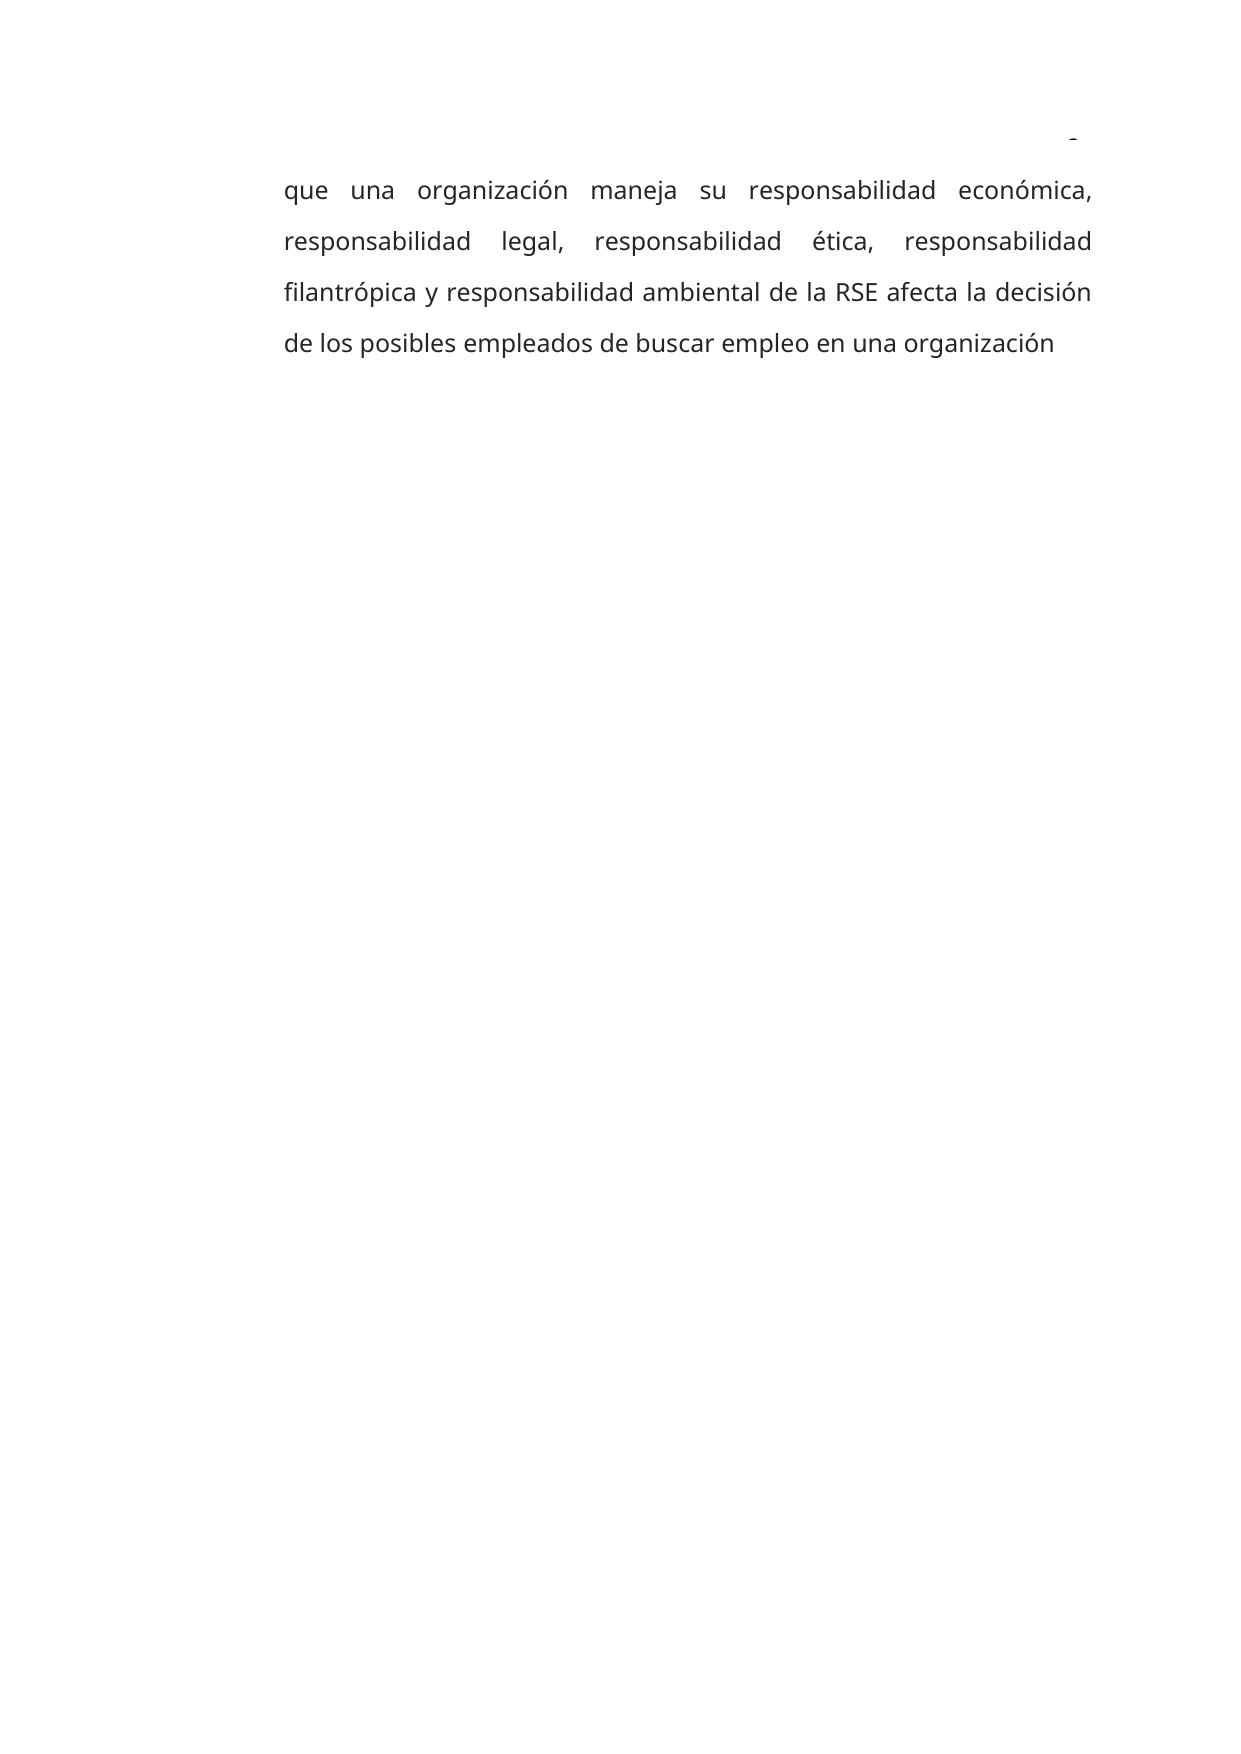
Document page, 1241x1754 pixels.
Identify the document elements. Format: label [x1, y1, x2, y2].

text [283, 173, 1093, 360]
